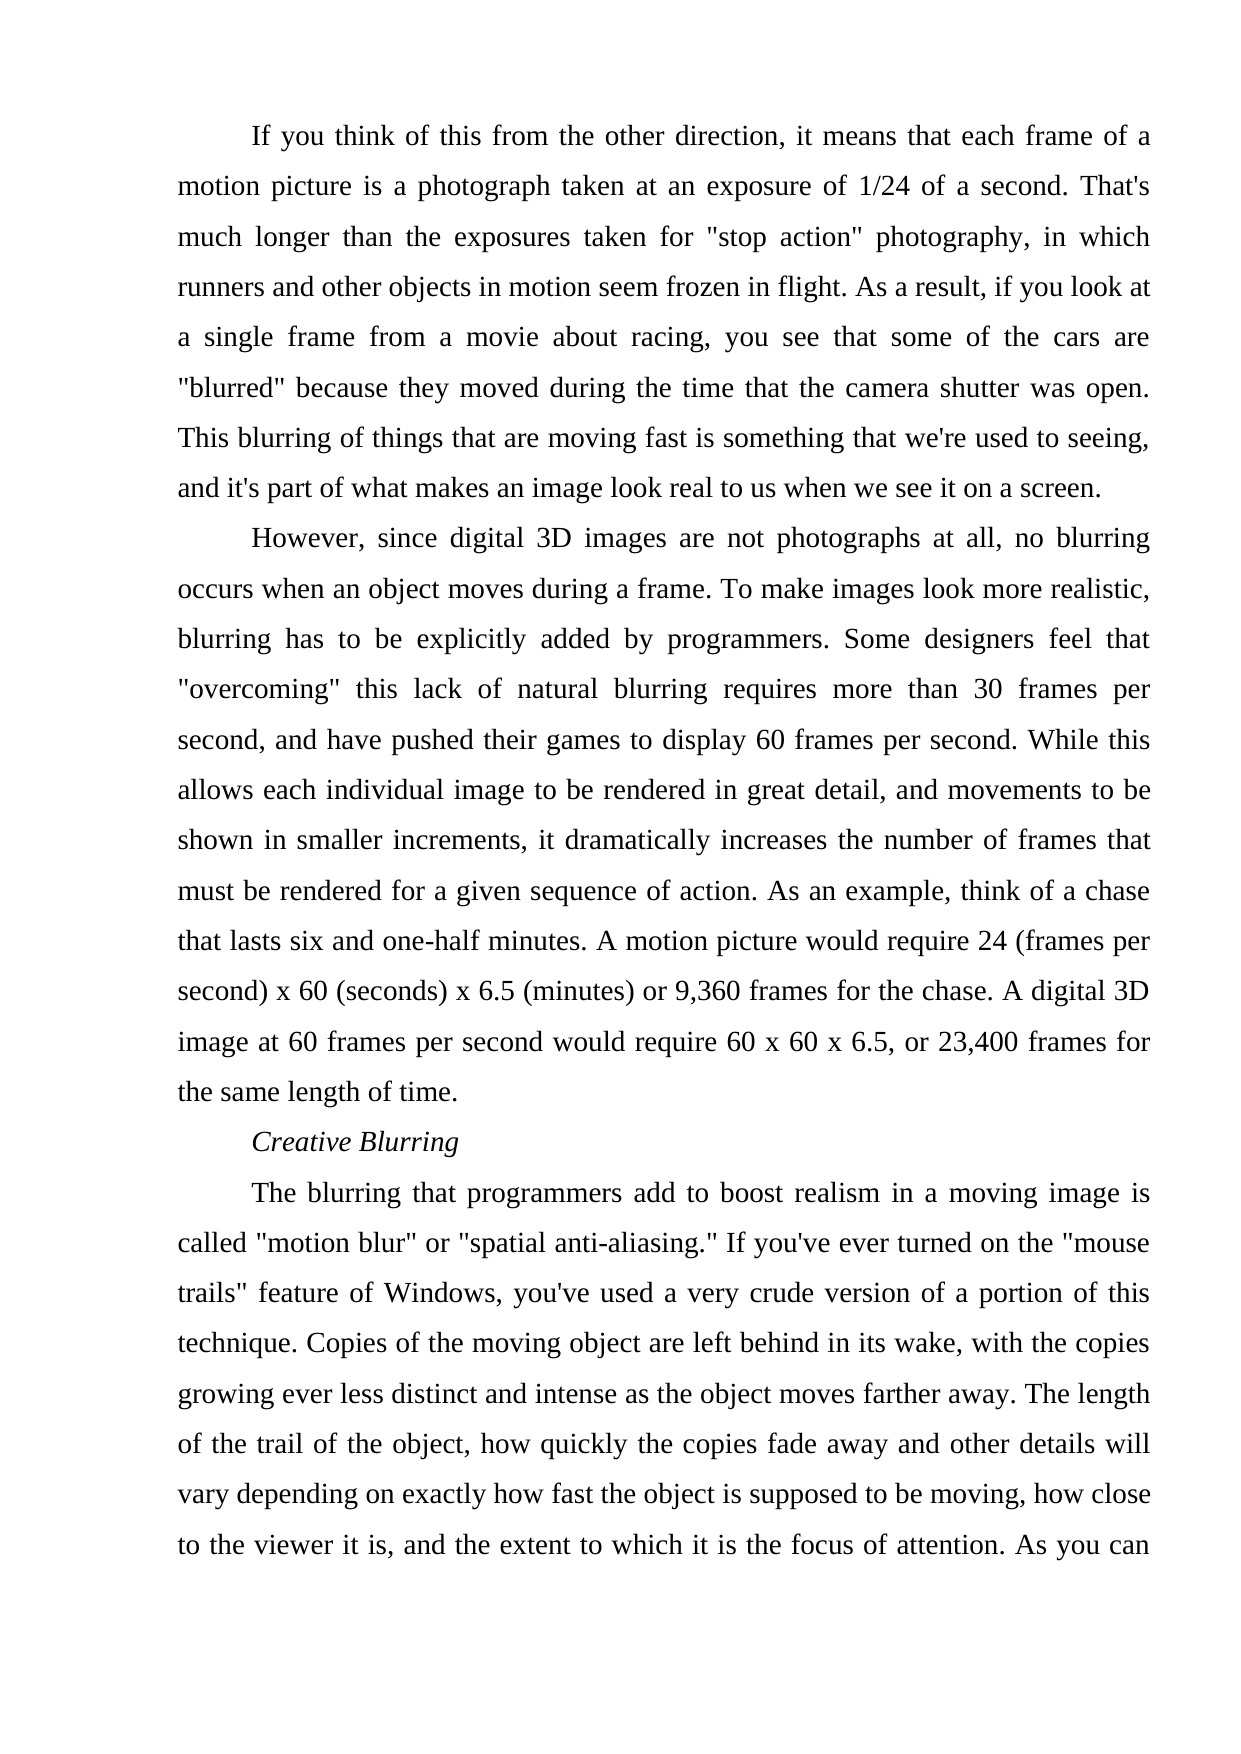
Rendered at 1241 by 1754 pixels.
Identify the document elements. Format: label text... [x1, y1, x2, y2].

text If you think of this from the other direction, it means that each frame of a motion picture is a photograph taken at an exposure of 1/24 of a second. That's much longer than the exposures taken for "stop action" photography, in which runners and other objects in motion seem frozen in flight. As a result, if you look at a single frame from a movie about racing, you see that some of the cars are "blurred" because they moved during the time that the camera shutter was open. This blurring of things that are moving fast is something that we're used to seeing, and it's part of what makes an image look real to us when we see it on a screen. [177, 118, 1152, 504]
text Creative Blurring [177, 1124, 1152, 1158]
text However, since digital 3D images are not photographs at all, no blurring occurs when an object moves during a frame. To make images look more realistic, blurring has to be explicitly added by programmers. Some designers feel that "overcoming" this lack of natural blurring requires more than 30 frames per second, and have pushed their games to display 60 frames per second. While this allows each individual image to be rendered in great detail, and movements to be shown in smaller increments, it dramatically increases the number of frames that must be rendered for a given sequence of action. As an example, think of a chase that lasts six and one-half minutes. A motion picture would require 24 (frames per second) x 60 (seconds) x 6.5 (minutes) or 9,360 frames for the chase. A digital 3D image at 60 frames per second would require 60 x 60 x 6.5, or 23,400 frames for the same length of time. [177, 521, 1152, 1108]
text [177, 1175, 1152, 1560]
